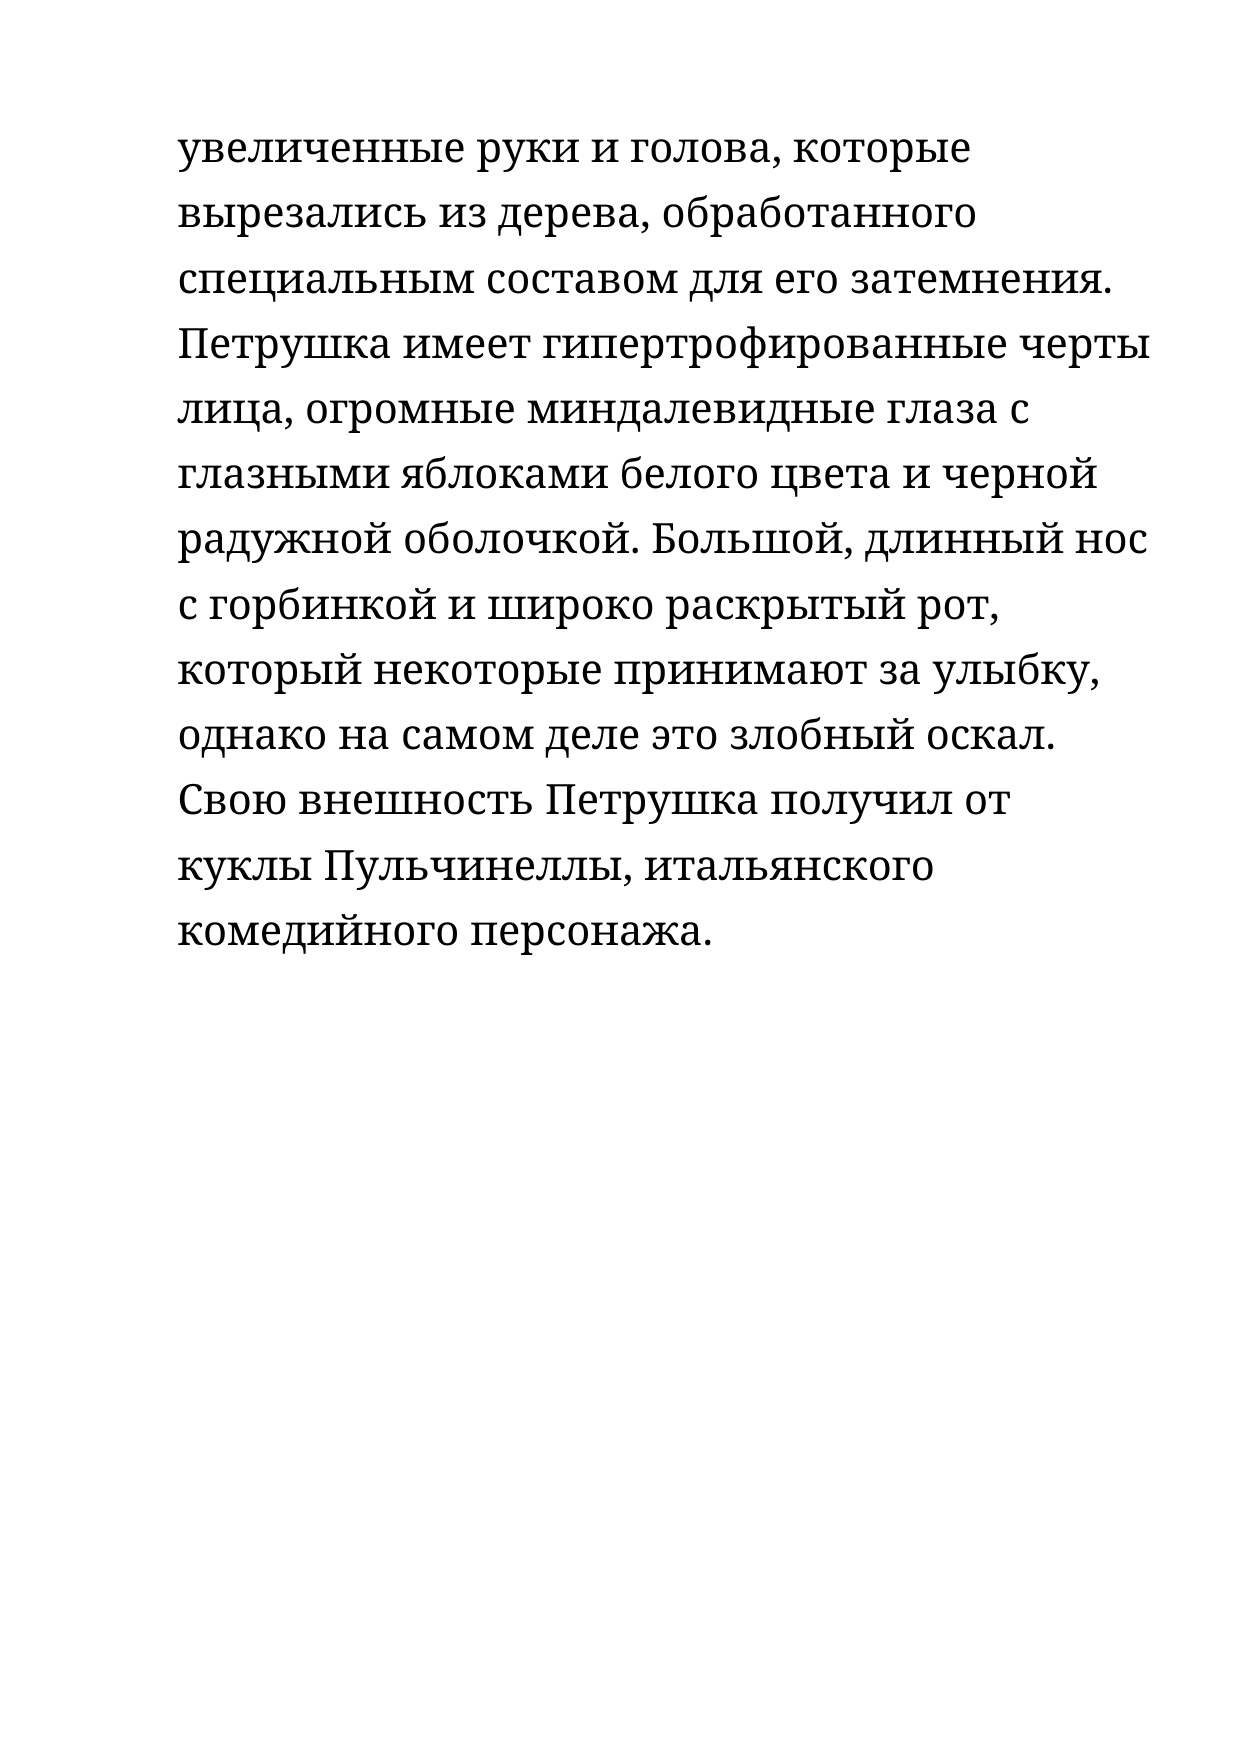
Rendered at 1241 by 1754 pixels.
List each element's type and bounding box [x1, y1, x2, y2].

text [177, 118, 1152, 957]
